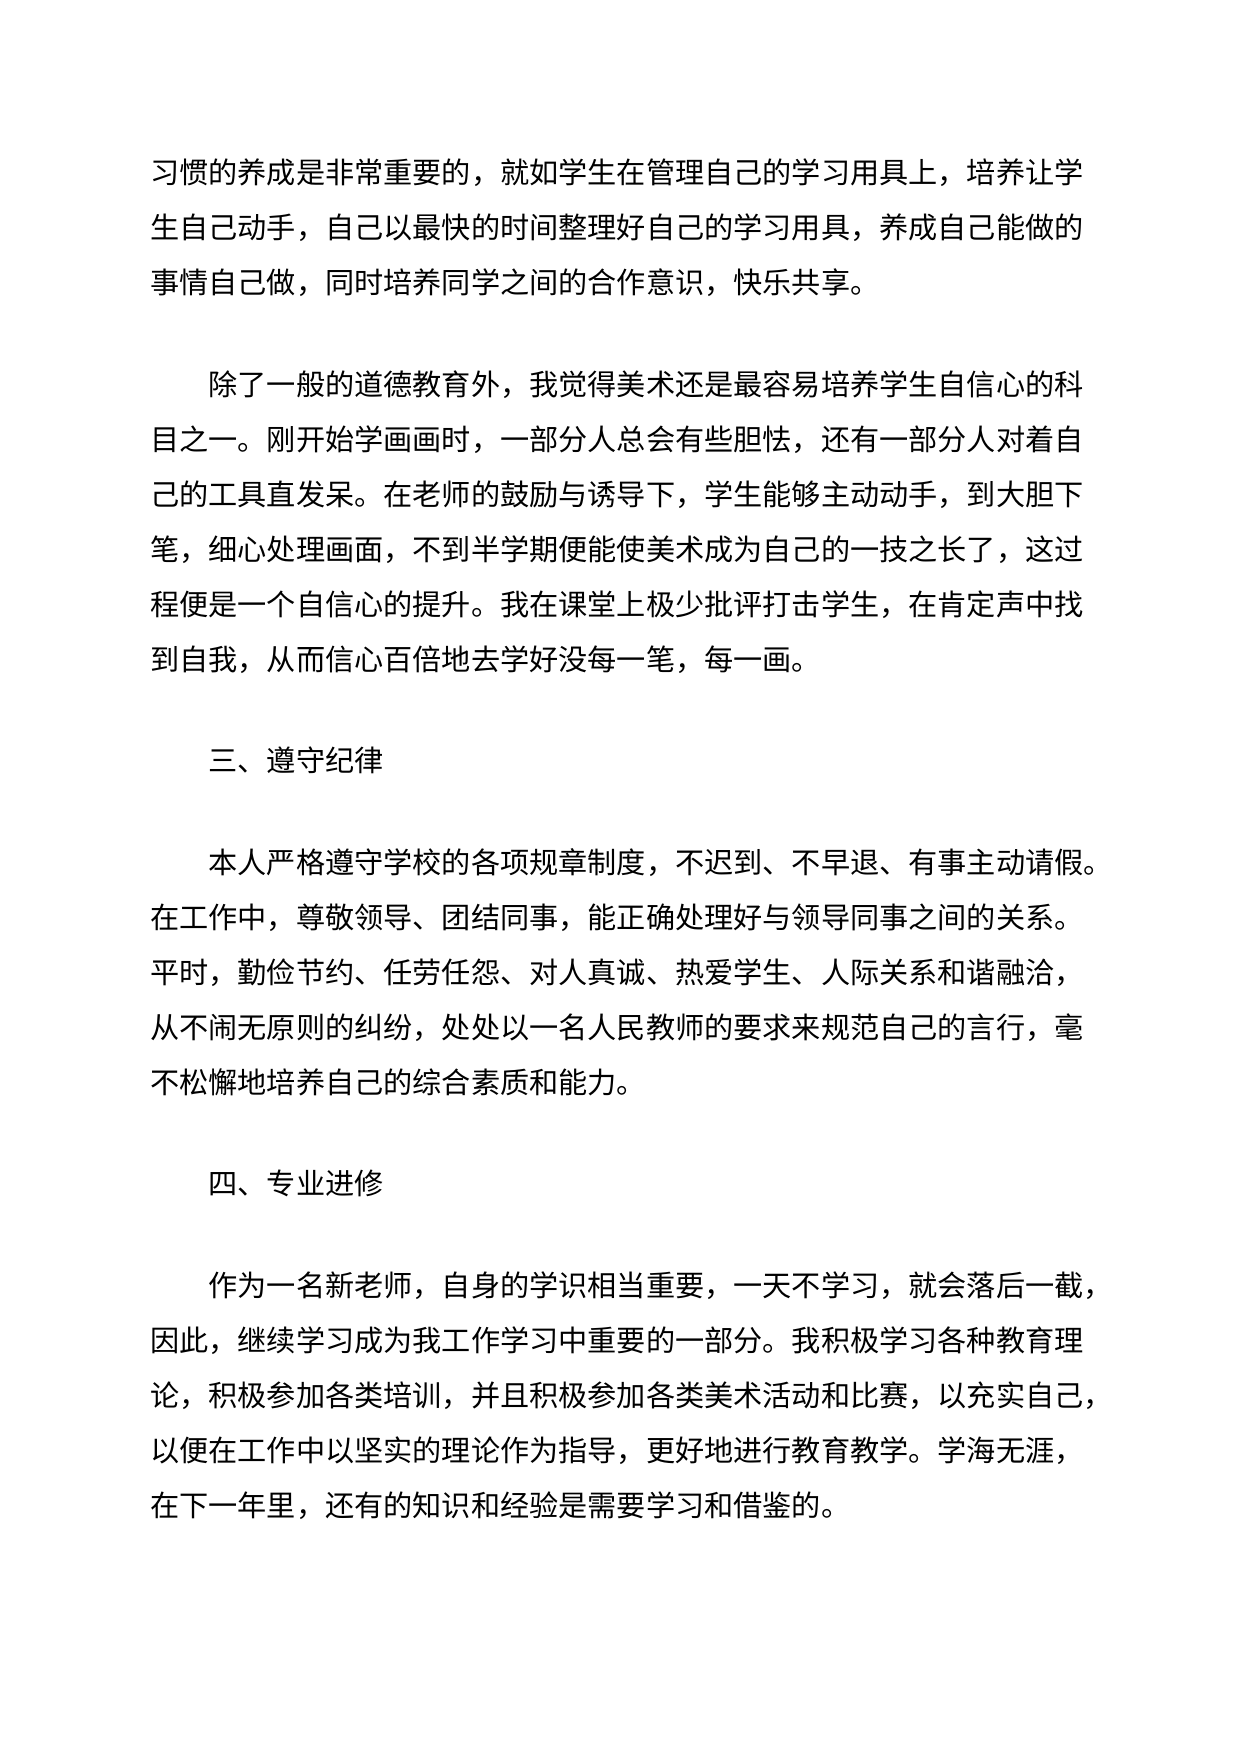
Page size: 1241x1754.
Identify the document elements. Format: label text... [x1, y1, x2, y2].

text 三、遵守纪律 [150, 738, 1090, 780]
text 除了一般的道德教育外，我觉得美术还是最容易培养学生自信心的科目之一。刚开始学画画时，一部分人总会有些胆怯，还有一部分人对着自己的工具直发呆。在老师的鼓励与诱导下，学生能够主动动手，到大胆下笔，细心处理画面，不到半学期便能使美术成为自己的一技之长了，这过程便是一个自信心的提升。我在课堂上极少批评打击学生，在肯定声中找到自我，从而信心百倍地去学好没每一笔，每一画。 [150, 362, 1090, 678]
text 四、专业进修 [150, 1161, 1090, 1203]
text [150, 150, 1090, 302]
text 本人严格遵守学校的各项规章制度，不迟到、不早退、有事主动请假。在工作中，尊敬领导、团结同事，能正确处理好与领导同事之间的关系。平时，勤俭节约、任劳任怨、对人真诚、热爱学生、人际关系和谐融洽，从不闹无原则的纠纷，处处以一名人民教师的要求来规范自己的言行，毫不松懈地培养自己的综合素质和能力。 [150, 839, 1090, 1101]
text 作为一名新老师，自身的学识相当重要，一天不学习，就会落后一截，因此，继续学习成为我工作学习中重要的一部分。我积极学习各种教育理论，积极参加各类培训，并且积极参加各类美术活动和比赛，以充实自己，以便在工作中以坚实的理论作为指导，更好地进行教育教学。学海无涯，在下一年里，还有的知识和经验是需要学习和借鉴的。 [150, 1263, 1090, 1524]
